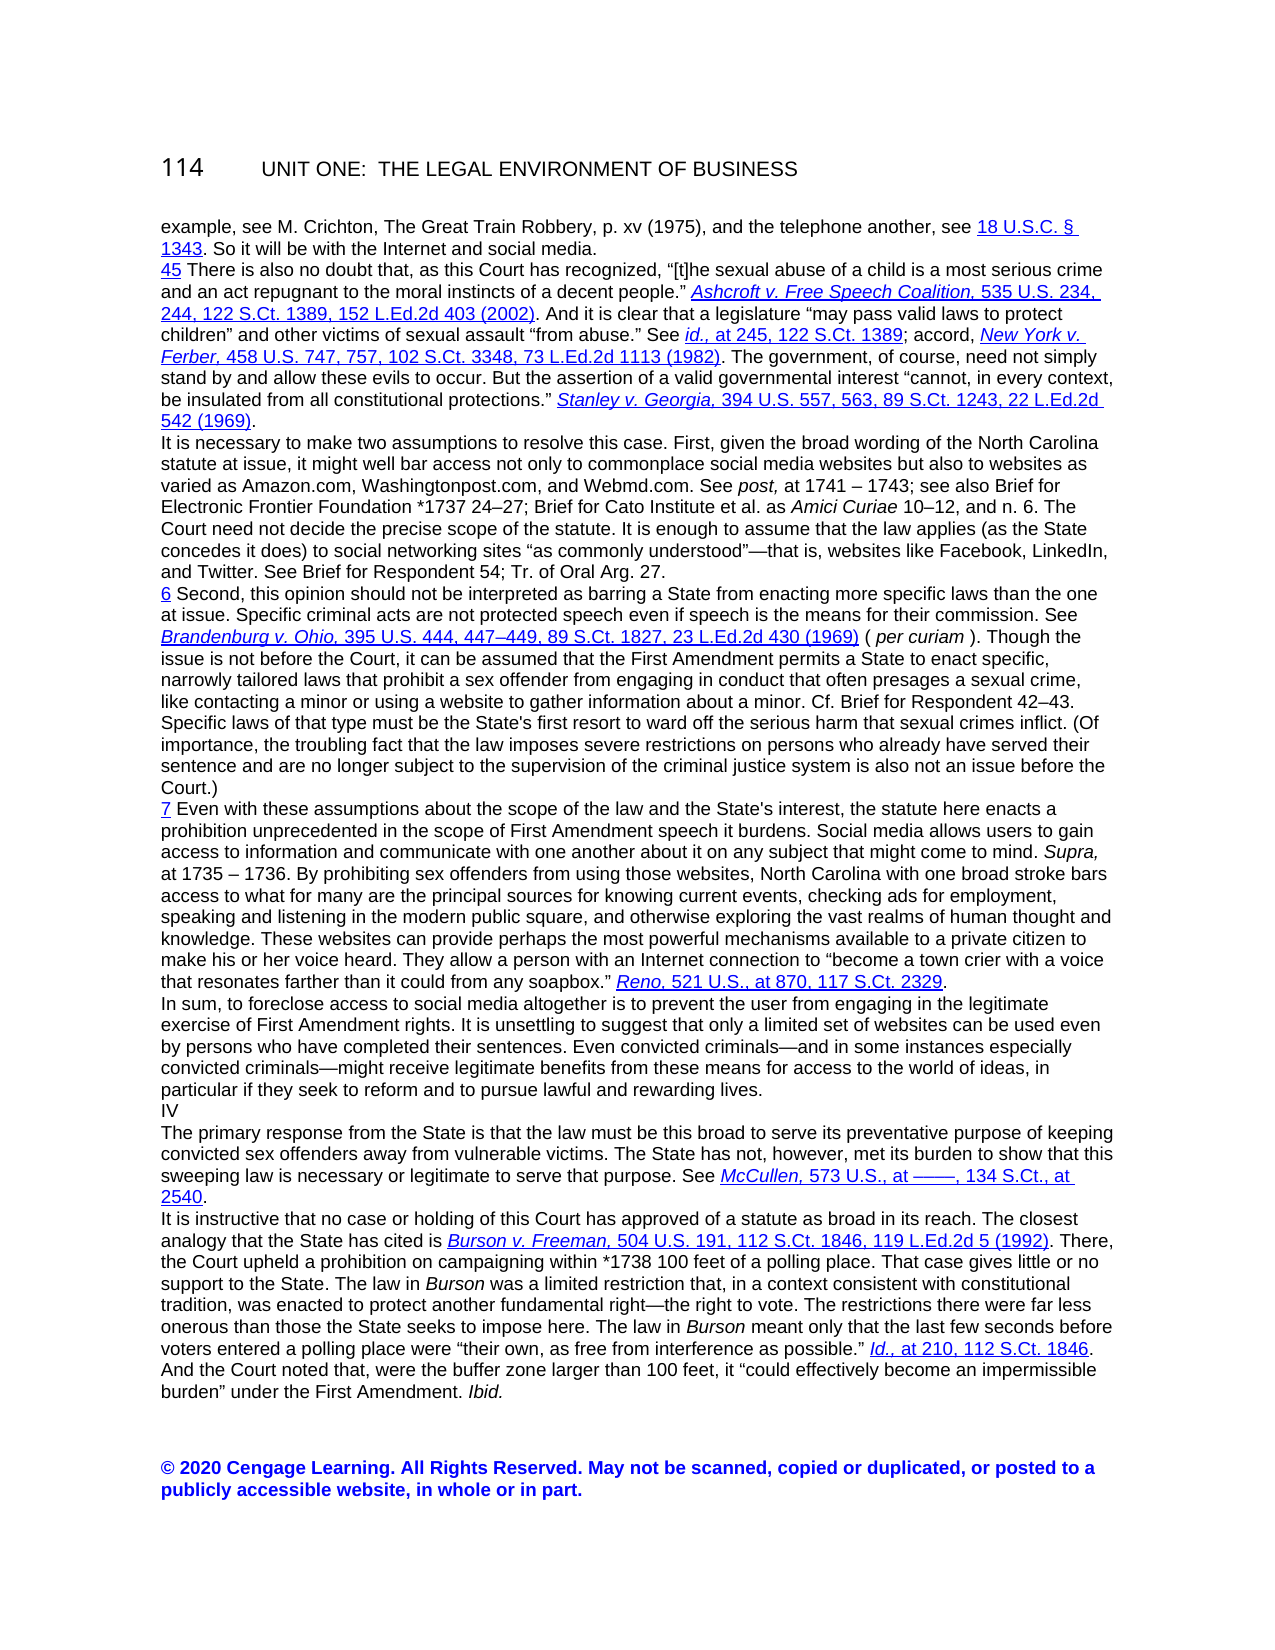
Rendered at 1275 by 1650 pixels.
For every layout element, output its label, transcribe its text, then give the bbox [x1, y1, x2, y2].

text 45 There is also no doubt that, as this Court has recognized, “[t]he sexual abuse of a child is a most serious crime and an act repugnant to the moral instincts of a decent people.” Ashcroft v. Free Speech Coalition, 535 U.S. 234, 244, 122 S.Ct. 1389, 152 L.Ed.2d 403 (2002). And it is clear that a legislature “may pass valid laws to protect children” and other victims of sexual assault “from abuse.” See id., at 245, 122 S.Ct. 1389; accord, New York v. Ferber, 458 U.S. 747, 757, 102 S.Ct. 3348, 73 L.Ed.2d 1113 (1982). The government, of course, need not simply stand by and allow these evils to occur. But the assertion of a valid governmental interest “cannot, in every context, be insulated from all constitutional protections.” Stanley v. Georgia, 394 U.S. 557, 563, 89 S.Ct. 1243, 22 L.Ed.2d 542 (1969). [161, 259, 1114, 432]
text IV [161, 1100, 1114, 1122]
text It is instructive that no case or holding of this Court has approved of a statute as broad in its reach. The closest analogy that the State has cited is Burson v. Freeman, 504 U.S. 191, 112 S.Ct. 1846, 119 L.Ed.2d 5 (1992). There, the Court upheld a prohibition on campaigning within *1738 100 feet of a polling place. That case gives little or no support to the State. The law in Burson was a limited restriction that, in a context consistent with constitutional tradition, was enacted to protect another fundamental right—the right to vote. The restrictions there were far less onerous than those the State seeks to impose here. The law in Burson meant only that the last few seconds before voters entered a polling place were “their own, as free from interference as possible.” Id., at 210, 112 S.Ct. 1846. And the Court noted that, were the buffer zone larger than 100 feet, it “could effectively become an impermissible burden” under the First Amendment. Ibid. [161, 1208, 1114, 1402]
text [161, 216, 1114, 259]
text The primary response from the State is that the law must be this broad to serve its preventative purpose of keeping convicted sex offenders away from vulnerable victims. The State has not, however, met its burden to show that this sweeping law is necessary or legitimate to serve that purpose. See McCullen, 573 U.S., at ––––, 134 S.Ct., at 2540. [161, 1122, 1114, 1208]
text 6 Second, this opinion should not be interpreted as barring a State from enacting more specific laws than the one at issue. Specific criminal acts are not protected speech even if speech is the means for their commission. See Brandenburg v. Ohio, 395 U.S. 444, 447–449, 89 S.Ct. 1827, 23 L.Ed.2d 430 (1969) ( per curiam ). Though the issue is not before the Court, it can be assumed that the First Amendment permits a State to enact specific, narrowly tailored laws that prohibit a sex offender from engaging in conduct that often presages a sexual crime, like contacting a minor or using a website to gather information about a minor. Cf. Brief for Respondent 42–43. Specific laws of that type must be the State's first resort to ward off the serious harm that sexual crimes inflict. (Of importance, the troubling fact that the law imposes severe restrictions on persons who already have served their sentence and are no longer subject to the supervision of the criminal justice system is also not an issue before the Court.) [161, 583, 1114, 798]
text It is necessary to make two assumptions to resolve this case. First, given the broad wording of the North Carolina statute at issue, it might well bar access not only to commonplace social media websites but also to websites as varied as Amazon.com, Washingtonpost.com, and Webmd.com. See post, at 1741 – 1743; see also Brief for Electronic Frontier Foundation *1737 24–27; Brief for Cato Institute et al. as Amici Curiae 10–12, and n. 6. The Court need not decide the precise scope of the statute. It is enough to assume that the law applies (as the State concedes it does) to social networking sites “as commonly understood”—that is, websites like Facebook, LinkedIn, and Twitter. See Brief for Respondent 54; Tr. of Oral Arg. 27. [161, 432, 1114, 583]
text 7 Even with these assumptions about the scope of the law and the State's interest, the statute here enacts a prohibition unprecedented in the scope of First Amendment speech it burdens. Social media allows users to gain access to information and communicate with one another about it on any subject that might come to mind. Supra, at 1735 – 1736. By prohibiting sex offenders from using those websites, North Carolina with one broad stroke bars access to what for many are the principal sources for knowing current events, checking ads for employment, speaking and listening in the modern public square, and otherwise exploring the vast realms of human thought and knowledge. These websites can provide perhaps the most powerful mechanisms available to a private citizen to make his or her voice heard. They allow a person with an Internet connection to “become a town crier with a voice that resonates farther than it could from any soapbox.” Reno, 521 U.S., at 870, 117 S.Ct. 2329. [161, 798, 1114, 992]
text In sum, to foreclose access to social media altogether is to prevent the user from engaging in the legitimate exercise of First Amendment rights. It is unsettling to suggest that only a limited set of websites can be used even by persons who have completed their sentences. Even convicted criminals—and in some instances especially convicted criminals—might receive legitimate benefits from these means for access to the world of ideas, in particular if they seek to reform and to pursue lawful and rewarding lives. [161, 992, 1114, 1100]
